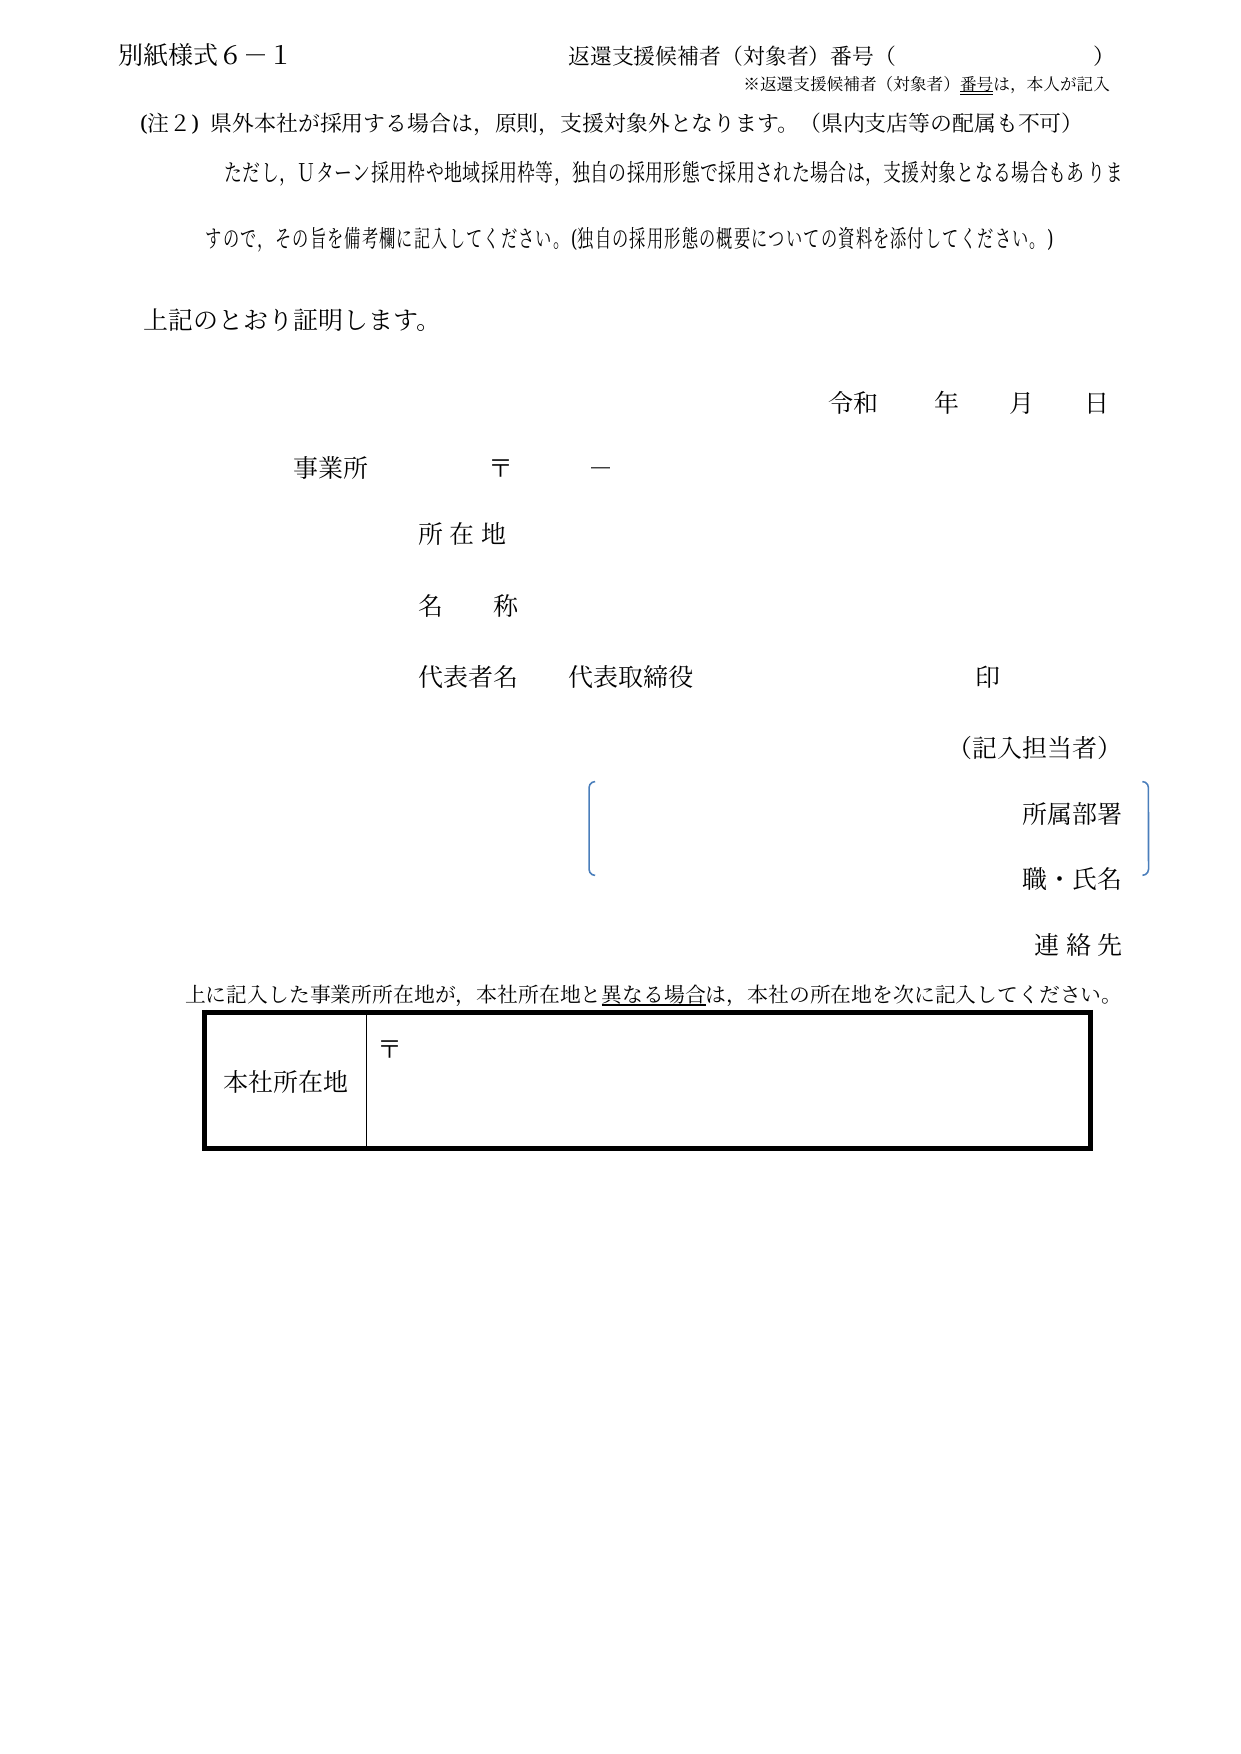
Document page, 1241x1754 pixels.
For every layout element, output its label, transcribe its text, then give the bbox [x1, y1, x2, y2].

text 職・氏名 [118, 845, 1122, 911]
text 名 称 [118, 571, 1122, 637]
table_header 本社所在地 [207, 1015, 366, 1146]
text 上に記入した事業所所在地が，本社所在地と異なる場合は，本社の所在地を次に記入してください。 [118, 977, 1122, 1010]
text 所属部署 [118, 779, 1122, 845]
text 事業所 〒 － [118, 434, 1122, 500]
text 所 在 地 [118, 500, 1122, 566]
text 連 絡 先 [118, 911, 1122, 977]
text (注２) 県外本社が採用する場合は，原則，支援対象外となります。（県内支店等の配属も不可） [140, 105, 1122, 138]
text 令和 年 月 日 [118, 368, 1109, 434]
text 上記のとおり証明します。 [118, 286, 1122, 352]
text （記入担当者） [118, 713, 1122, 779]
table_header 〒 [367, 1015, 1088, 1146]
text 代表者名 代表取締役 印 [118, 642, 1084, 708]
text ただし，Ｕターン採用枠や地域採用枠等，独自の採用形態で採用された場合は，支援対象となる場合もありますので，その旨を備考欄に記入してください。(独自の採用形態の概要についての資料を添付してください。) [206, 138, 1122, 270]
